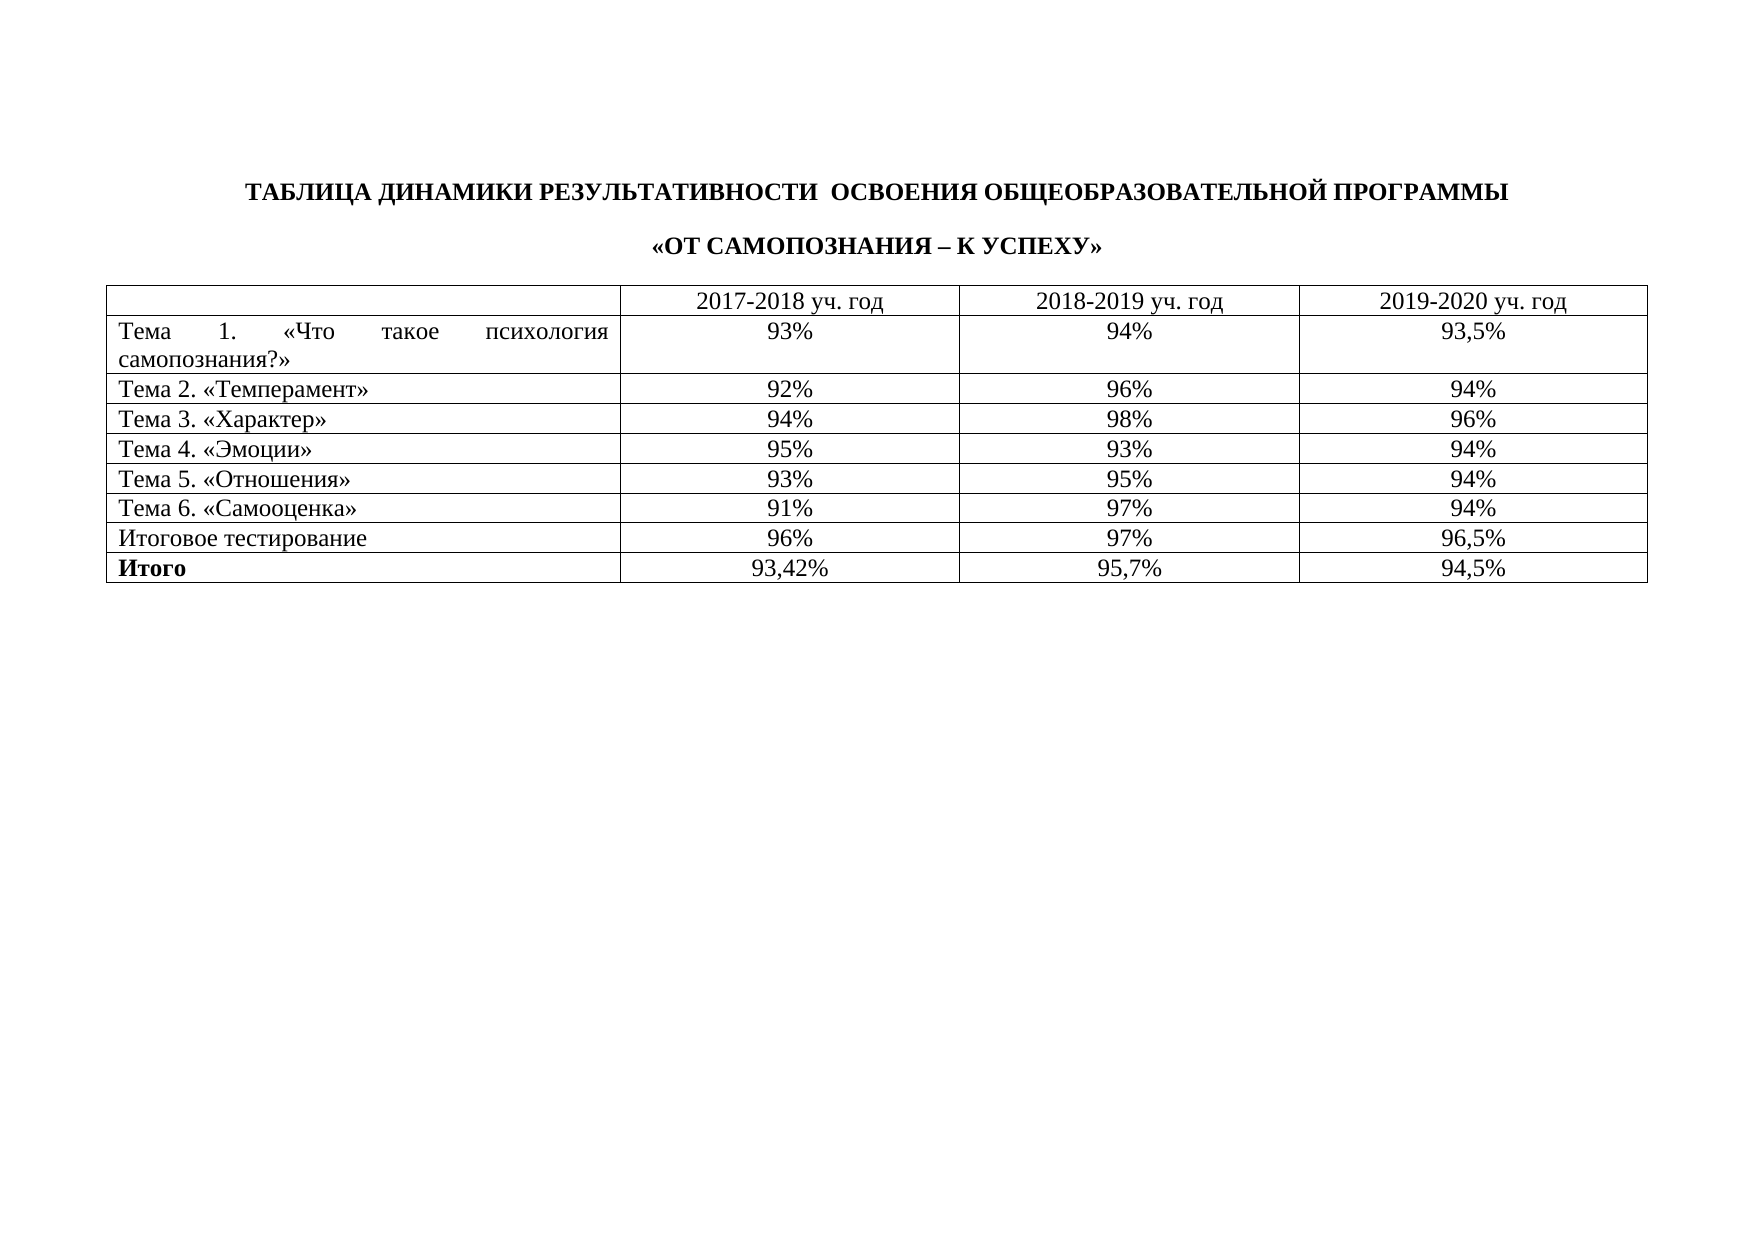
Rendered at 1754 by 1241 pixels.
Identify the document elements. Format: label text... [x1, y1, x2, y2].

table_cell 94% [621, 404, 959, 433]
table_header 2018-2019 уч. год [960, 286, 1299, 315]
table_cell Тема 2. «Темперамент» [107, 374, 620, 403]
table_cell 93% [621, 464, 959, 492]
table_header [107, 286, 620, 315]
table_cell Тема 6. «Самооценка» [107, 494, 620, 522]
table_cell 93% [621, 316, 959, 373]
table_cell 98% [960, 404, 1299, 433]
table_cell 95% [621, 434, 959, 463]
table_cell 93% [960, 434, 1299, 463]
table_cell 95,7% [960, 553, 1299, 582]
table_cell 93,5% [1300, 316, 1647, 373]
table_cell 92% [621, 374, 959, 403]
table_cell 94% [1300, 464, 1647, 492]
table_header 2019-2020 уч. год [1300, 286, 1647, 315]
table_cell 96% [1300, 404, 1647, 433]
table_cell Итоговое тестирование [107, 523, 620, 552]
table_cell 97% [960, 494, 1299, 522]
table_cell Тема 3. «Характер» [107, 404, 620, 433]
table_cell 96% [621, 523, 959, 552]
table_cell 96% [960, 374, 1299, 403]
table_header 2017-2018 уч. год [621, 286, 959, 315]
table_cell 94% [960, 316, 1299, 373]
table_cell 93,42% [621, 553, 959, 582]
table_cell 94,5% [1300, 553, 1647, 582]
table_cell 95% [960, 464, 1299, 492]
table_cell 94% [1300, 434, 1647, 463]
table_cell 96,5% [1300, 523, 1647, 552]
table_cell Тема 5. «Отношения» [107, 464, 620, 492]
table_cell 94% [1300, 374, 1647, 403]
table_cell Тема 1. «Что такое психология самопознания?» [107, 316, 620, 373]
table_cell Итого [107, 553, 620, 582]
text «ОТ САМОПОЗНАНИЯ – К УСПЕХУ» [118, 231, 1636, 260]
text ТАБЛИЦА ДИНАМИКИ РЕЗУЛЬТАТИВНОСТИ ОСВОЕНИЯ ОБЩЕОБРАЗОВАТЕЛЬНОЙ ПРОГРАММЫ [118, 177, 1636, 206]
table_cell 94% [1300, 494, 1647, 522]
table_cell 97% [960, 523, 1299, 552]
table_cell Тема 4. «Эмоции» [107, 434, 620, 463]
table_cell 91% [621, 494, 959, 522]
